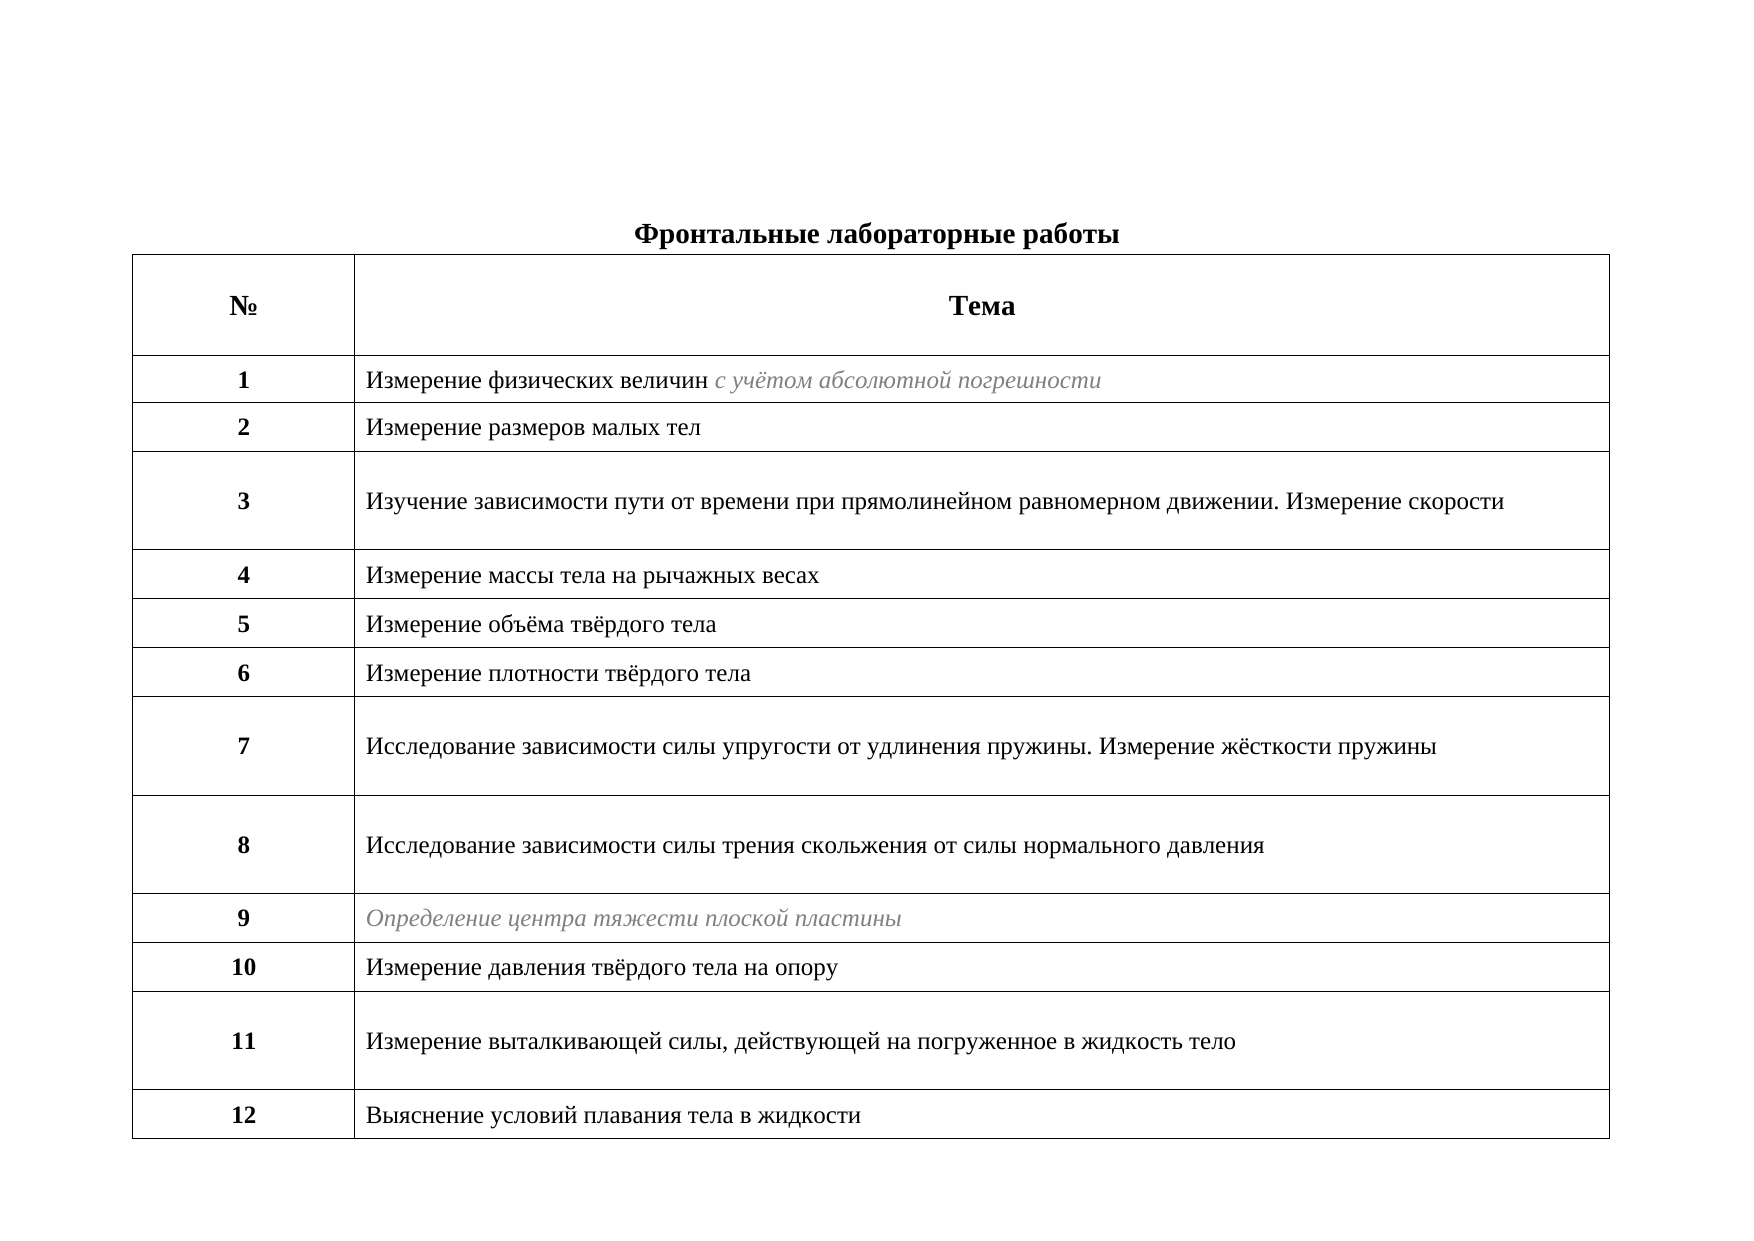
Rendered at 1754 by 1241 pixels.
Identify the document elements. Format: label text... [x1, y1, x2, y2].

table_cell Измерение плотности твёрдого тела [355, 648, 1609, 696]
table_cell Выяснение условий плавания тела в жидкости [355, 1090, 1609, 1138]
table_cell Измерение массы тела на рычажных весах [355, 550, 1609, 598]
table_cell Исследование зависимости силы упругости от удлинения пружины. Измерение жёсткости пружины [355, 697, 1609, 794]
table_cell 12 [133, 1090, 354, 1138]
table_header Тема [355, 255, 1609, 355]
table_cell 9 [133, 894, 354, 942]
table_cell 4 [133, 550, 354, 598]
table_cell 10 [133, 943, 354, 991]
table_cell 8 [133, 796, 354, 893]
table_cell 1 [133, 356, 354, 402]
table_cell Изучение зависимости пути от времени при прямолинейном равномерном движении. Измерение скорости [355, 452, 1609, 549]
table_cell Определение центра тяжести плоской пластины [355, 894, 1609, 942]
text Фронтальные лабораторные работы [118, 216, 1636, 249]
table_cell Измерение размеров малых тел [355, 403, 1609, 451]
table_cell Измерение выталкивающей силы, действующей на погруженное в жидкость тело [355, 992, 1609, 1089]
table_cell Измерение физических величин с учётом абсолютной погрешности [355, 356, 1609, 402]
table_header № [133, 255, 354, 355]
table_cell 5 [133, 599, 354, 647]
table_cell 3 [133, 452, 354, 549]
table_cell Исследование зависимости силы трения скольжения от силы нормального давления [355, 796, 1609, 893]
table_cell Измерение давления твёрдого тела на опору [355, 943, 1609, 991]
table_cell 11 [133, 992, 354, 1089]
table_cell 2 [133, 403, 354, 451]
table_cell 6 [133, 648, 354, 696]
table_cell Измерение объёма твёрдого тела [355, 599, 1609, 647]
table_cell 7 [133, 697, 354, 794]
